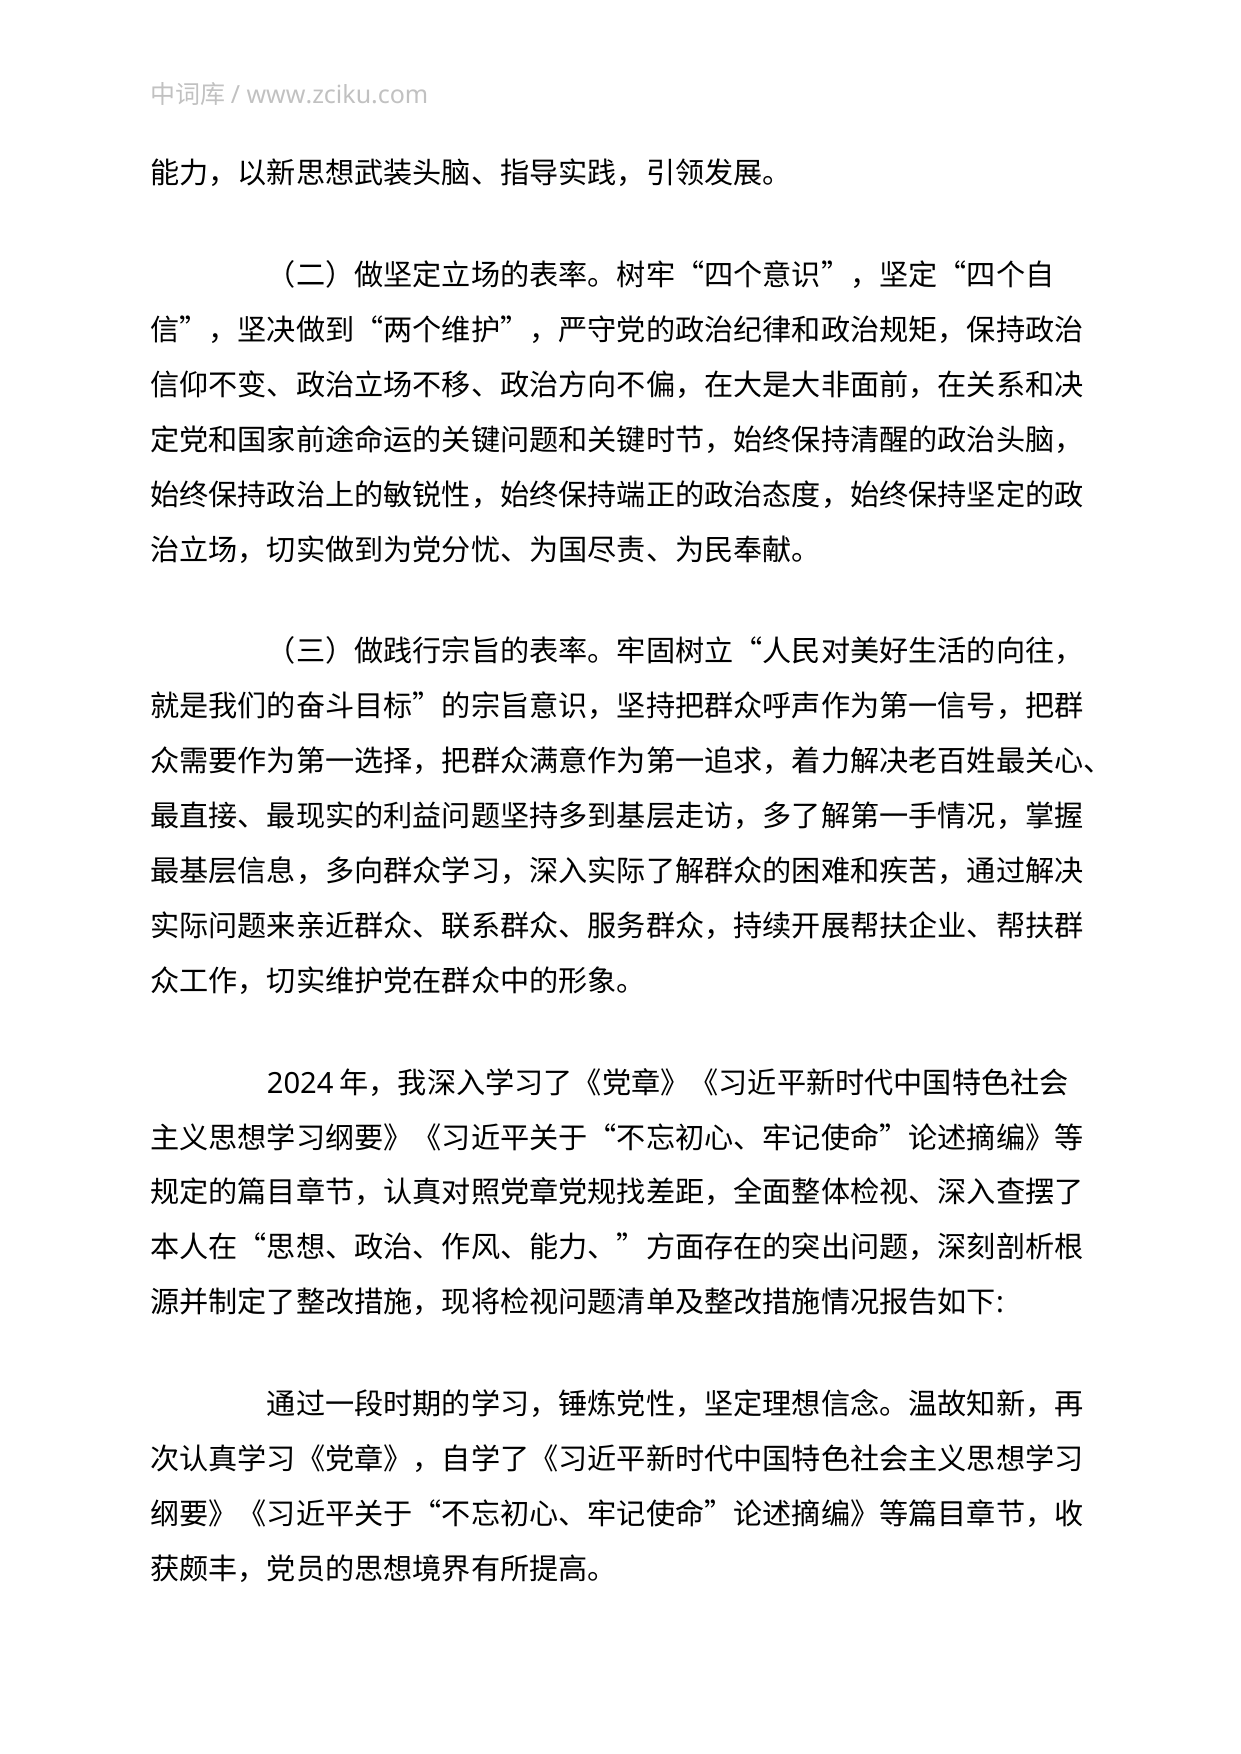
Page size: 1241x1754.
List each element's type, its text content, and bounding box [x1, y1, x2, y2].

text （二）做坚定立场的表率。树牢“四个意识”，坚定“四个自信”，坚决做到“两个维护”，严守党的政治纪律和政治规矩，保持政治信仰不变、政治立场不移、政治方向不偏，在大是大非面前，在关系和决定党和国家前途命运的关键问题和关键时节，始终保持清醒的政治头脑，始终保持政治上的敏锐性，始终保持端正的政治态度，始终保持坚定的政治立场，切实做到为党分忧、为国尽责、为民奉献。 [150, 252, 1090, 568]
text 通过一段时期的学习，锤炼党性，坚定理想信念。温故知新，再次认真学习《党章》，自学了《习近平新时代中国特色社会主义思想学习纲要》《习近平关于“不忘初心、牢记使命”论述摘编》等篇目章节，收获颇丰，党员的思想境界有所提高。 [150, 1381, 1090, 1588]
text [150, 150, 1090, 192]
text （三）做践行宗旨的表率。牢固树立“人民对美好生活的向往，就是我们的奋斗目标”的宗旨意识，坚持把群众呼声作为第一信号，把群众需要作为第一选择，把群众满意作为第一追求，着力解决老百姓最关心、最直接、最现实的利益问题坚持多到基层走访，多了解第一手情况，掌握最基层信息，多向群众学习，深入实际了解群众的困难和疾苦，通过解决实际问题来亲近群众、联系群众、服务群众，持续开展帮扶企业、帮扶群众工作，切实维护党在群众中的形象。 [150, 628, 1090, 1000]
text 2024年，我深入学习了《党章》《习近平新时代中国特色社会主义思想学习纲要》《习近平关于“不忘初心、牢记使命”论述摘编》等规定的篇目章节，认真对照党章党规找差距，全面整体检视、深入查摆了本人在“思想、政治、作风、能力、”方面存在的突出问题，深刻剖析根源并制定了整改措施，现将检视问题清单及整改措施情况报告如下: [150, 1059, 1090, 1321]
